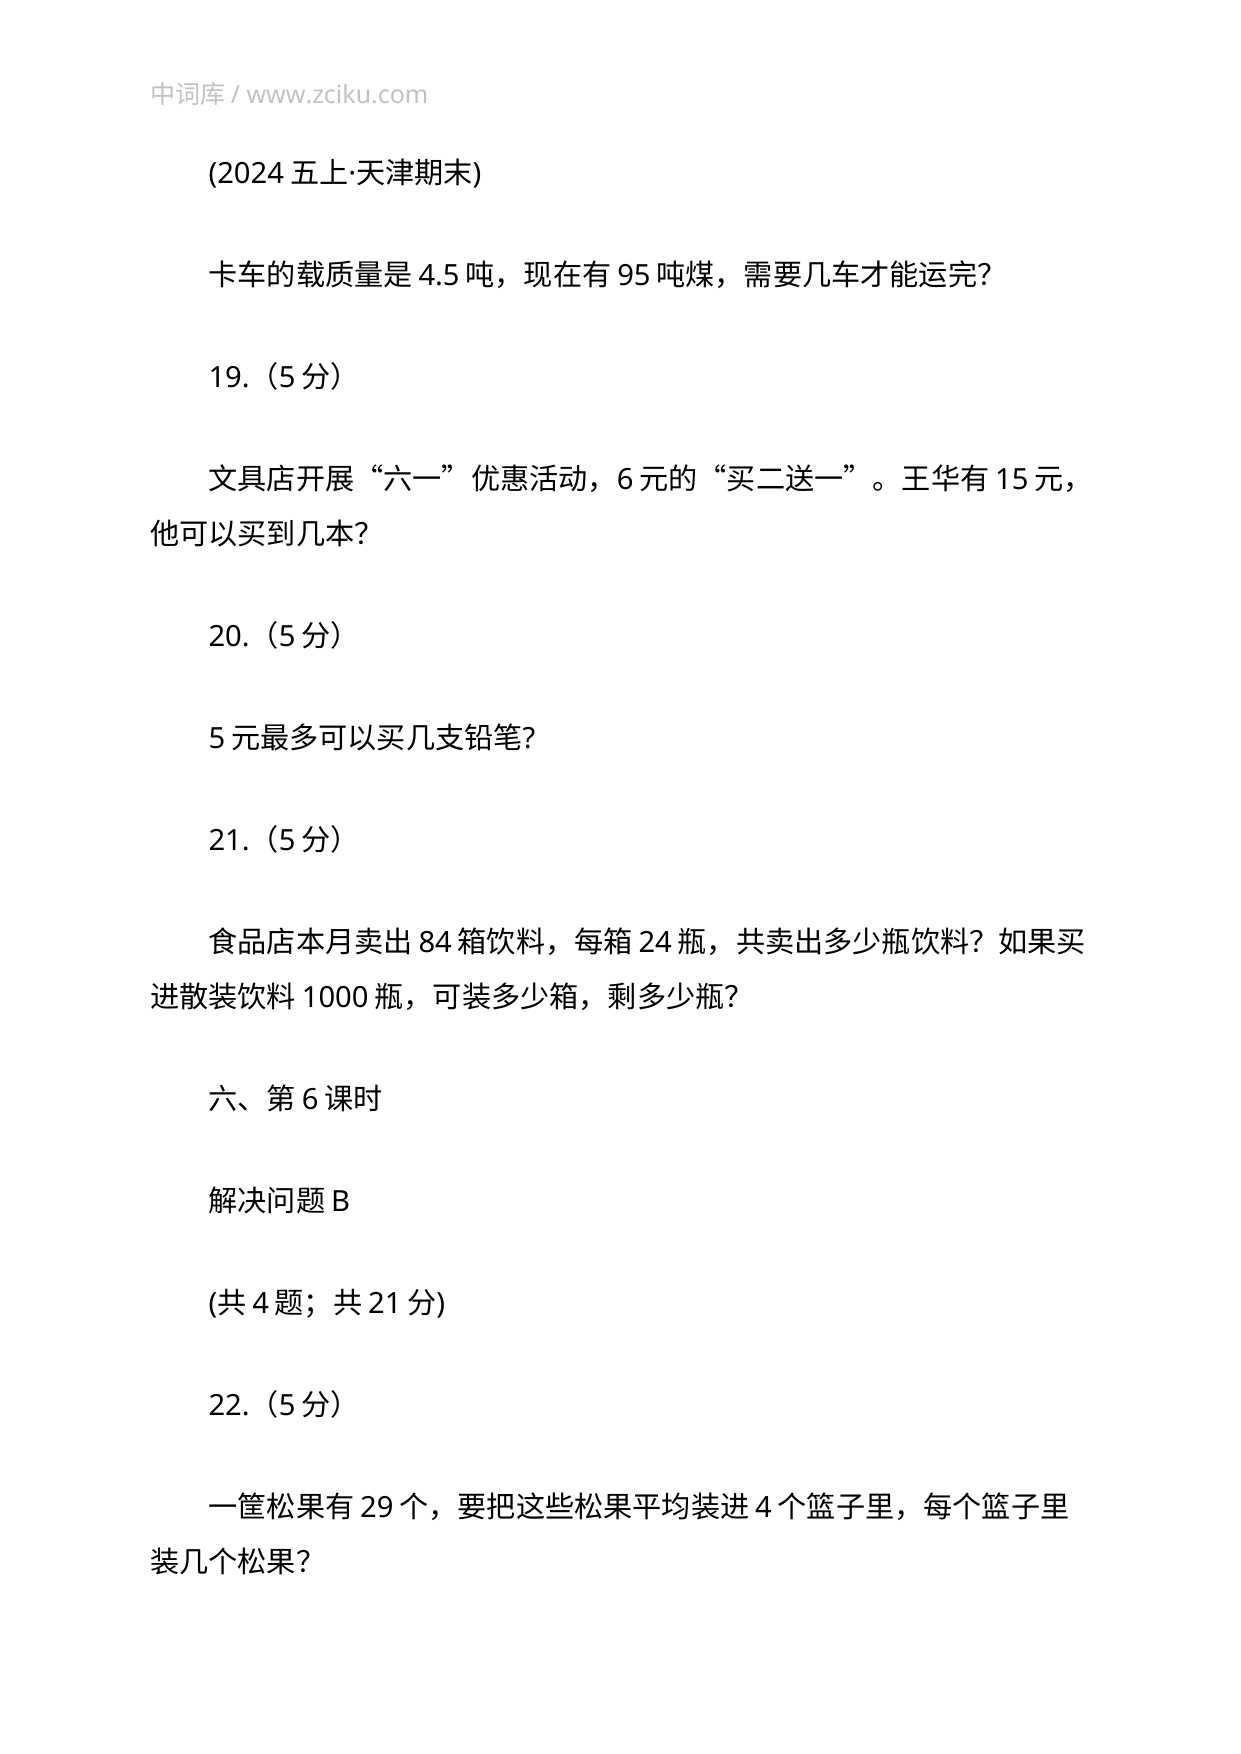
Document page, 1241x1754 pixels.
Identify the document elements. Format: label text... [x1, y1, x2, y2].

text 一筐松果有29个，要把这些松果平均装进4个篮子里，每个篮子里装几个松果？ [150, 1483, 1090, 1581]
text (共4题；共21分) [150, 1279, 1090, 1322]
text 19.（5分） [150, 354, 1090, 396]
text (2024五上·天津期末) [150, 150, 1090, 192]
text 解决问题B [150, 1178, 1090, 1220]
text 食品店本月卖出84箱饮料，每箱24瓶，共卖出多少瓶饮料？如果买进散装饮料1000瓶，可装多少箱，剩多少瓶？ [150, 919, 1090, 1016]
text 20.（5分） [150, 613, 1090, 655]
text 文具店开展“六一”优惠活动，6元的“买二送一”。王华有15元，他可以买到几本？ [150, 456, 1090, 553]
text 卡车的载质量是4.5吨，现在有95吨煤，需要几车才能运完？ [150, 252, 1090, 294]
text 22.（5分） [150, 1382, 1090, 1424]
text 六、第6课时 [150, 1076, 1090, 1118]
text 21.（5分） [150, 817, 1090, 859]
text 5元最多可以买几支铅笔? [150, 715, 1090, 757]
